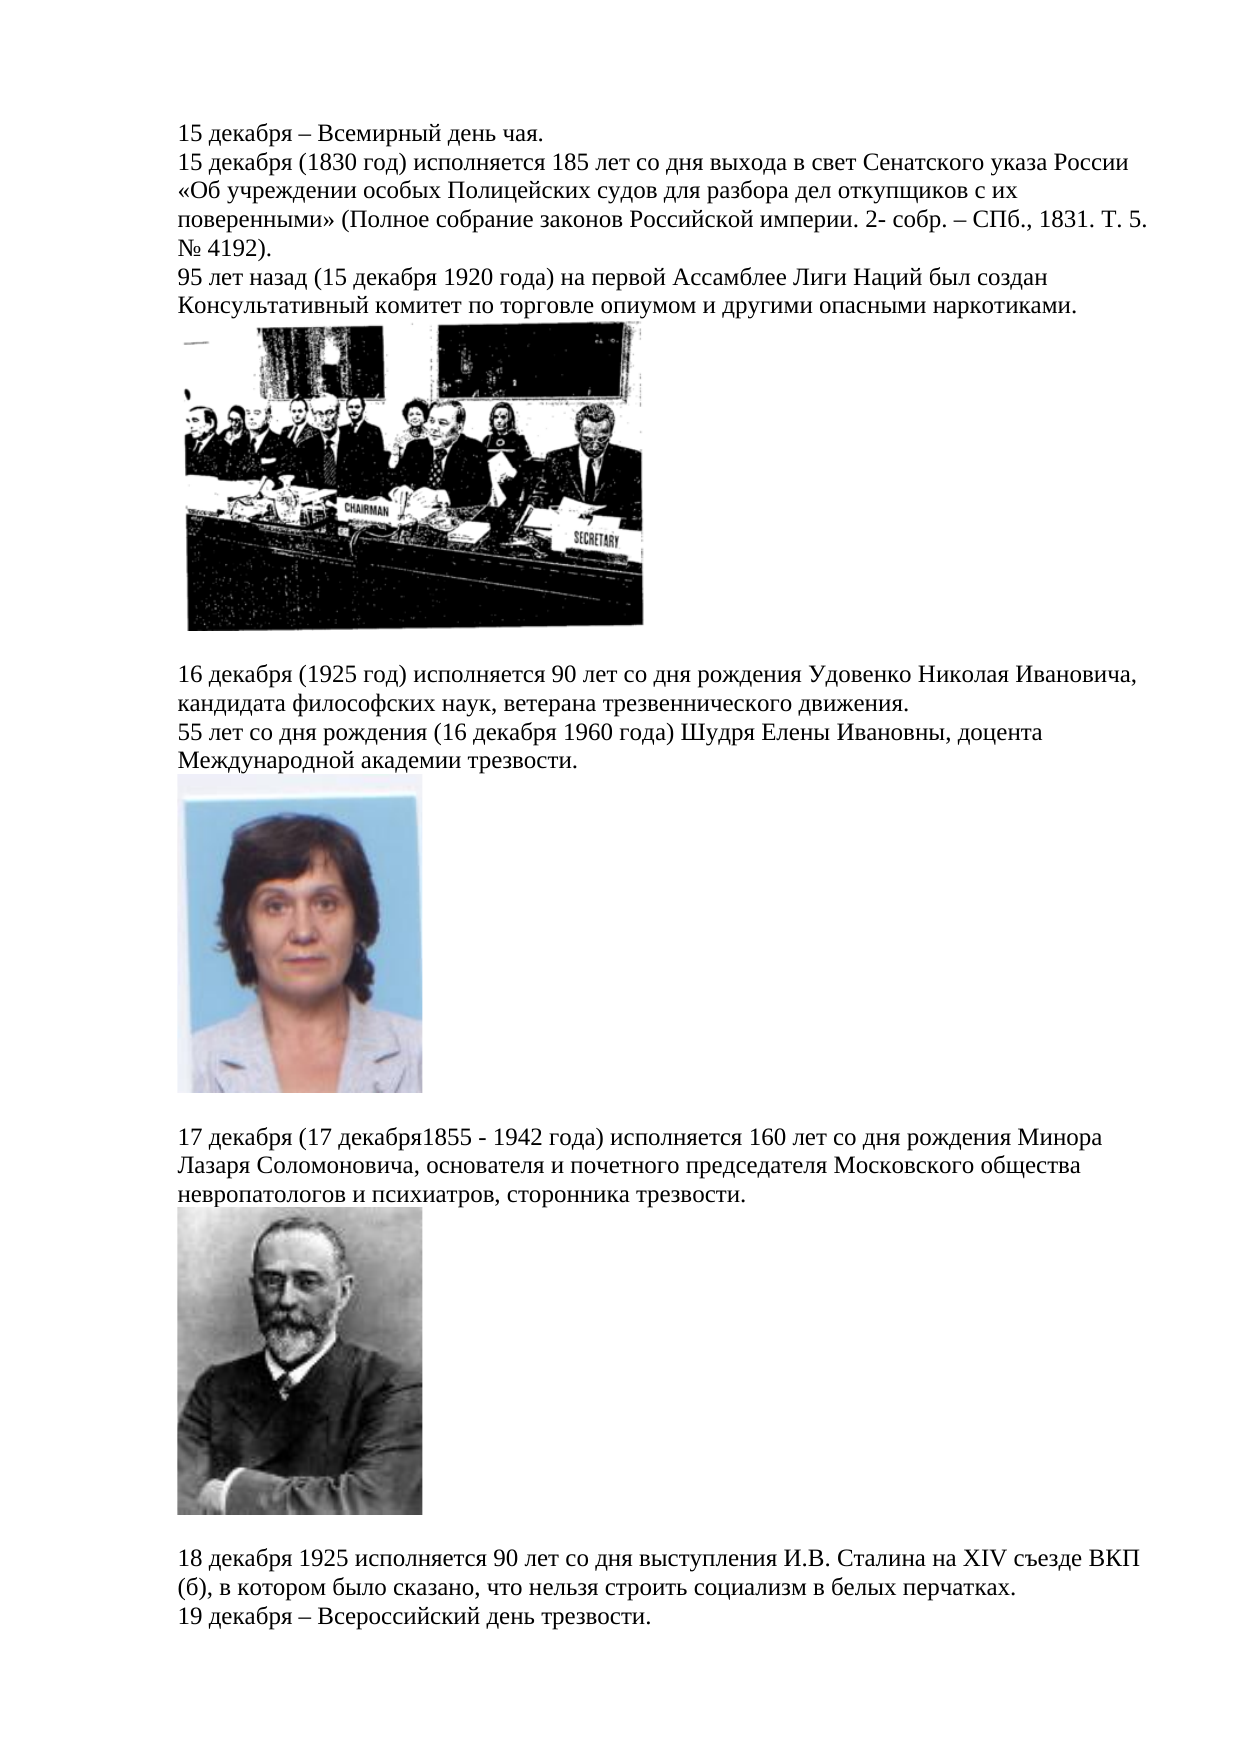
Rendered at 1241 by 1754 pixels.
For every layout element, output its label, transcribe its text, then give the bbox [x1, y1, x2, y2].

text 15 декабря (1830 год) исполняется 185 лет со дня выхода в свет Сенатского указа России «Об учреждении особых Полицейских судов для разбора дел откупщиков с их поверенными» (Полное собрание законов Российской империи. 2- собр. – СПб., 1831. Т. 5. № 4192). [177, 147, 1152, 262]
picture [177, 774, 423, 1093]
text 55 лет со дня рождения (16 декабря 1960 года) Шудря Елены Ивановны, доцента Международной академии трезвости. [177, 717, 1152, 774]
text 95 лет назад (15 декабря 1920 года) на первой Ассамблее Лиги Наций был создан Консультативный комитет по торговле опиумом и другими опасными наркотиками. [177, 262, 1152, 319]
text 19 декабря – Всероссийский день трезвости. [177, 1601, 1152, 1629]
text 15 декабря – Всемирный день чая. [177, 118, 1152, 147]
picture [177, 319, 647, 631]
picture [177, 1207, 423, 1515]
text 16 декабря (1925 год) исполняется 90 лет со дня рождения Удовенко Николая Ивановича, кандидата философских наук, ветерана трезвеннического движения. [177, 659, 1152, 717]
text 18 декабря 1925 исполняется 90 лет со дня выступления И.В. Сталина на XIV съезде ВКП (б), в котором было сказано, что нельзя строить социализм в белых перчатках. [177, 1543, 1152, 1601]
text 17 декабря (17 декабря1855 - 1942 года) исполняется 160 лет со дня рождения Минора Лазаря Соломоновича, основателя и почетного председателя Московского общества невропатологов и психиатров, сторонника трезвости. [177, 1122, 1152, 1208]
